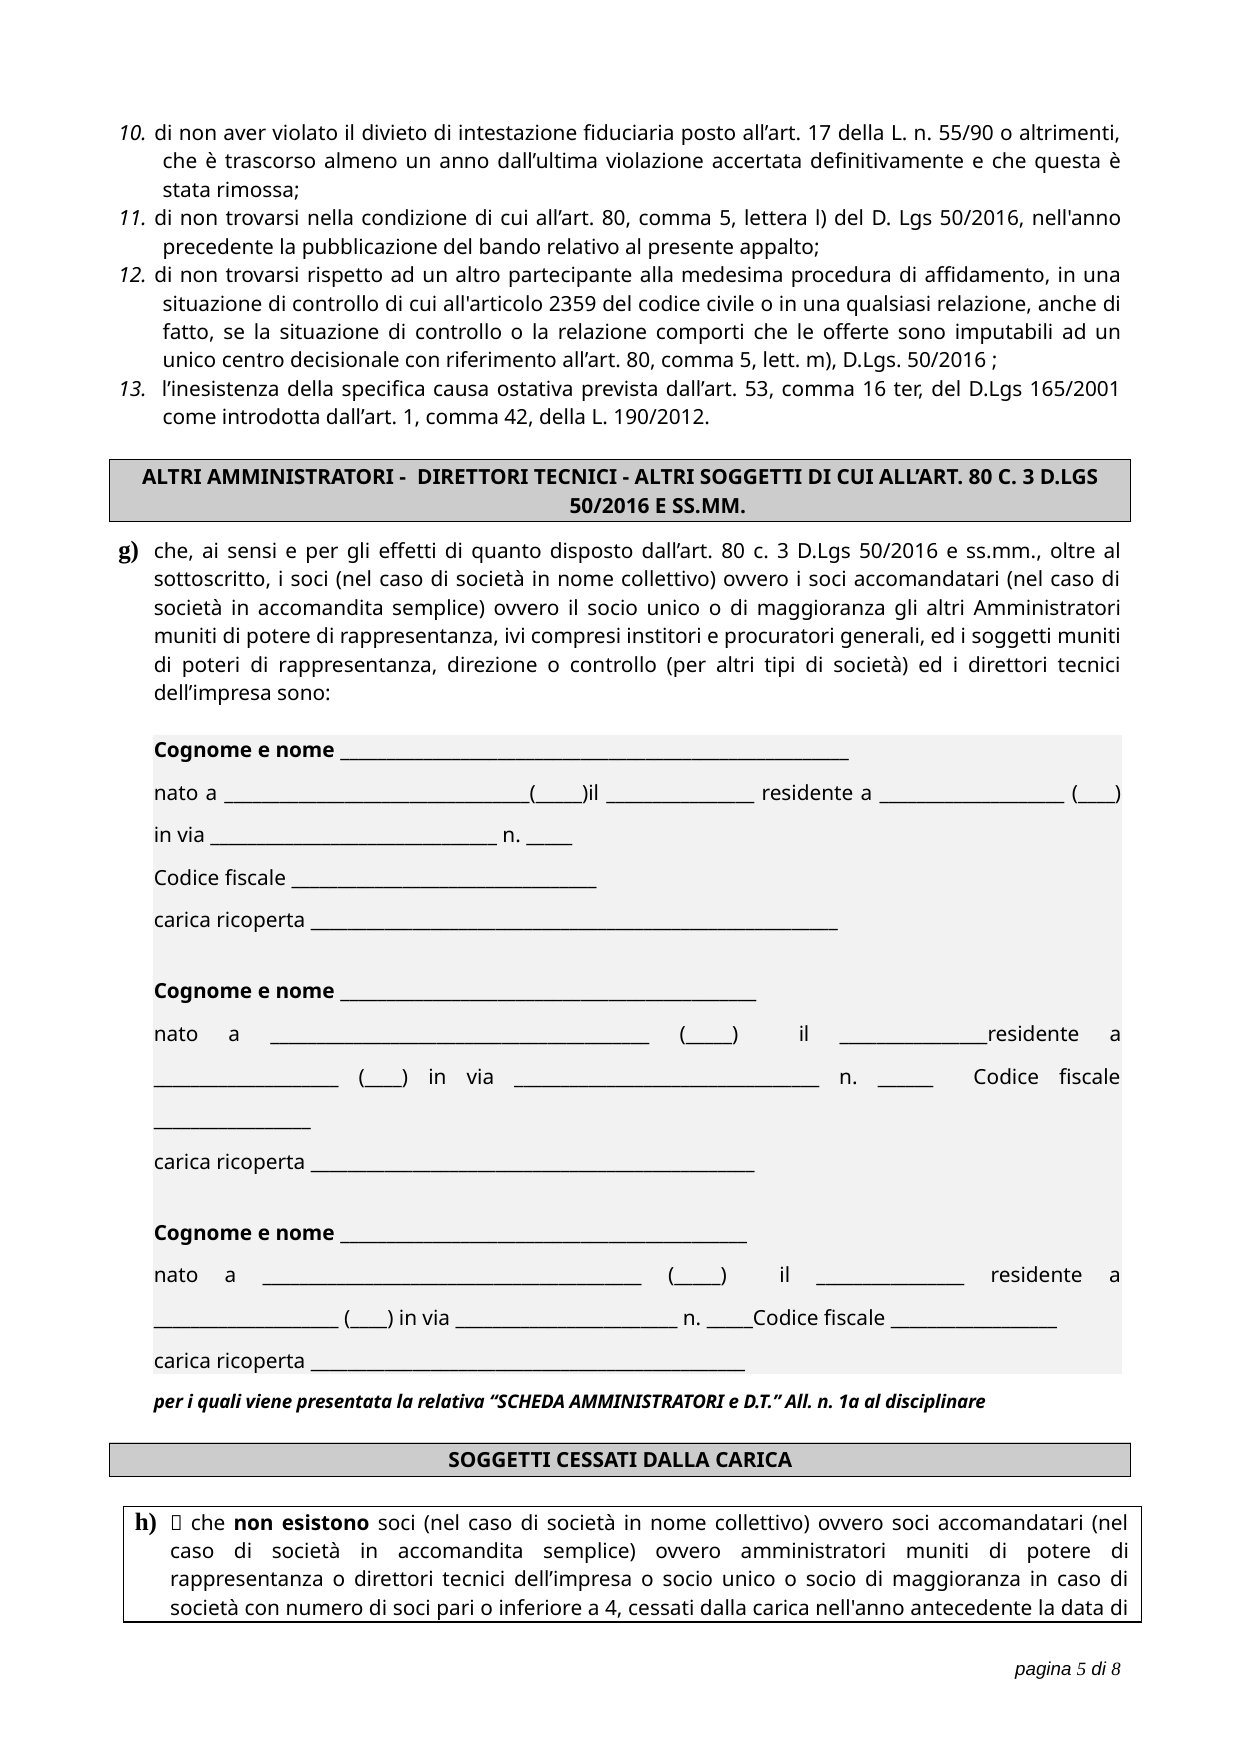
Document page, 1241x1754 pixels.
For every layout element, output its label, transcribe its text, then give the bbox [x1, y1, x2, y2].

list di non trovarsi nella condizione di cui all’art. 80, comma 5, lettera l) del D. Lgs 50/2016, nell'anno precedente la pubblicazione del bando relativo al presente appalto; [118, 203, 1122, 260]
text per i quali viene presentata la relativa “SCHEDA AMMINISTRATORI e D.T.” All. n. 1a al disciplinare [153, 1388, 1122, 1414]
text Cognome e nome ____________________________________________ [153, 1218, 1122, 1246]
subtitle ALTRI AMMINISTRATORI - DIRETTORI TECNICI - ALTRI SOGGETTI DI CUI ALL’ART. 80 C. 3 D.LGS 50/2016 E SS.MM. [110, 460, 1130, 521]
text carica ricoperta ________________________________________________ [153, 1147, 1122, 1175]
list di non trovarsi rispetto ad un altro partecipante alla medesima procedura di affidamento, in una situazione di controllo di cui all'articolo 2359 del codice civile o in una qualsiasi relazione, anche di fatto, se la situazione di controllo o la relazione comporti che le offerte sono imputabili ad un unico centro decisionale con riferimento all’art. 80, comma 5, lett. m), D.Lgs. 50/2016 ; [118, 260, 1122, 374]
text Cognome e nome _____________________________________________ [153, 977, 1122, 1005]
text nato a _________________________________(_____)il ________________ residente a ____________________ (____) in via _______________________________ n. _____ [153, 778, 1122, 849]
list l’inesistenza della specifica causa ostativa prevista dall’art. 53, comma 16 ter, del D.Lgs 165/2001 come introdotta dall’art. 1, comma 42, della L. 190/2012. [118, 374, 1122, 431]
text nato a _________________________________________ (_____) il ________________ residente a ____________________ (____) in via ________________________ n. _____Codice fiscale __________________ [153, 1261, 1122, 1332]
list di non aver violato il divieto di intestazione fiduciaria posto all’art. 17 della L. n. 55/90 o altrimenti, che è trascorso almeno un anno dall’ultima violazione accertata definitivamente e che questa è stata rimossa; [118, 118, 1122, 203]
text Cognome e nome _______________________________________________________ [153, 735, 1122, 763]
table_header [124, 1507, 1141, 1621]
text Codice fiscale _________________________________ [153, 863, 1122, 891]
text carica ricoperta _________________________________________________________ [153, 906, 1122, 934]
text nato a _________________________________________ (_____) il ________________residente a ____________________ (____) in via _________________________________ n. ______ Codice fiscale _________________ [153, 1019, 1122, 1133]
list che, ai sensi e per gli effetti di quanto disposto dall’art. 80 c. 3 D.Lgs 50/2016 e ss.mm., oltre al sottoscritto, i soci (nel caso di società in nome collettivo) ovvero i soci accomandatari (nel caso di società in accomandita semplice) ovvero il socio unico o di maggioranza gli altri Amministratori muniti di potere di rappresentanza, ivi compresi institori e procuratori generali, ed i soggetti muniti di poteri di rappresentanza, direzione o controllo (per altri tipi di società) ed i direttori tecnici dell’impresa sono: [118, 535, 1122, 707]
text carica ricoperta _______________________________________________ [153, 1346, 1122, 1374]
subtitle SOGGETTI CESSATI DALLA CARICA [110, 1444, 1130, 1476]
